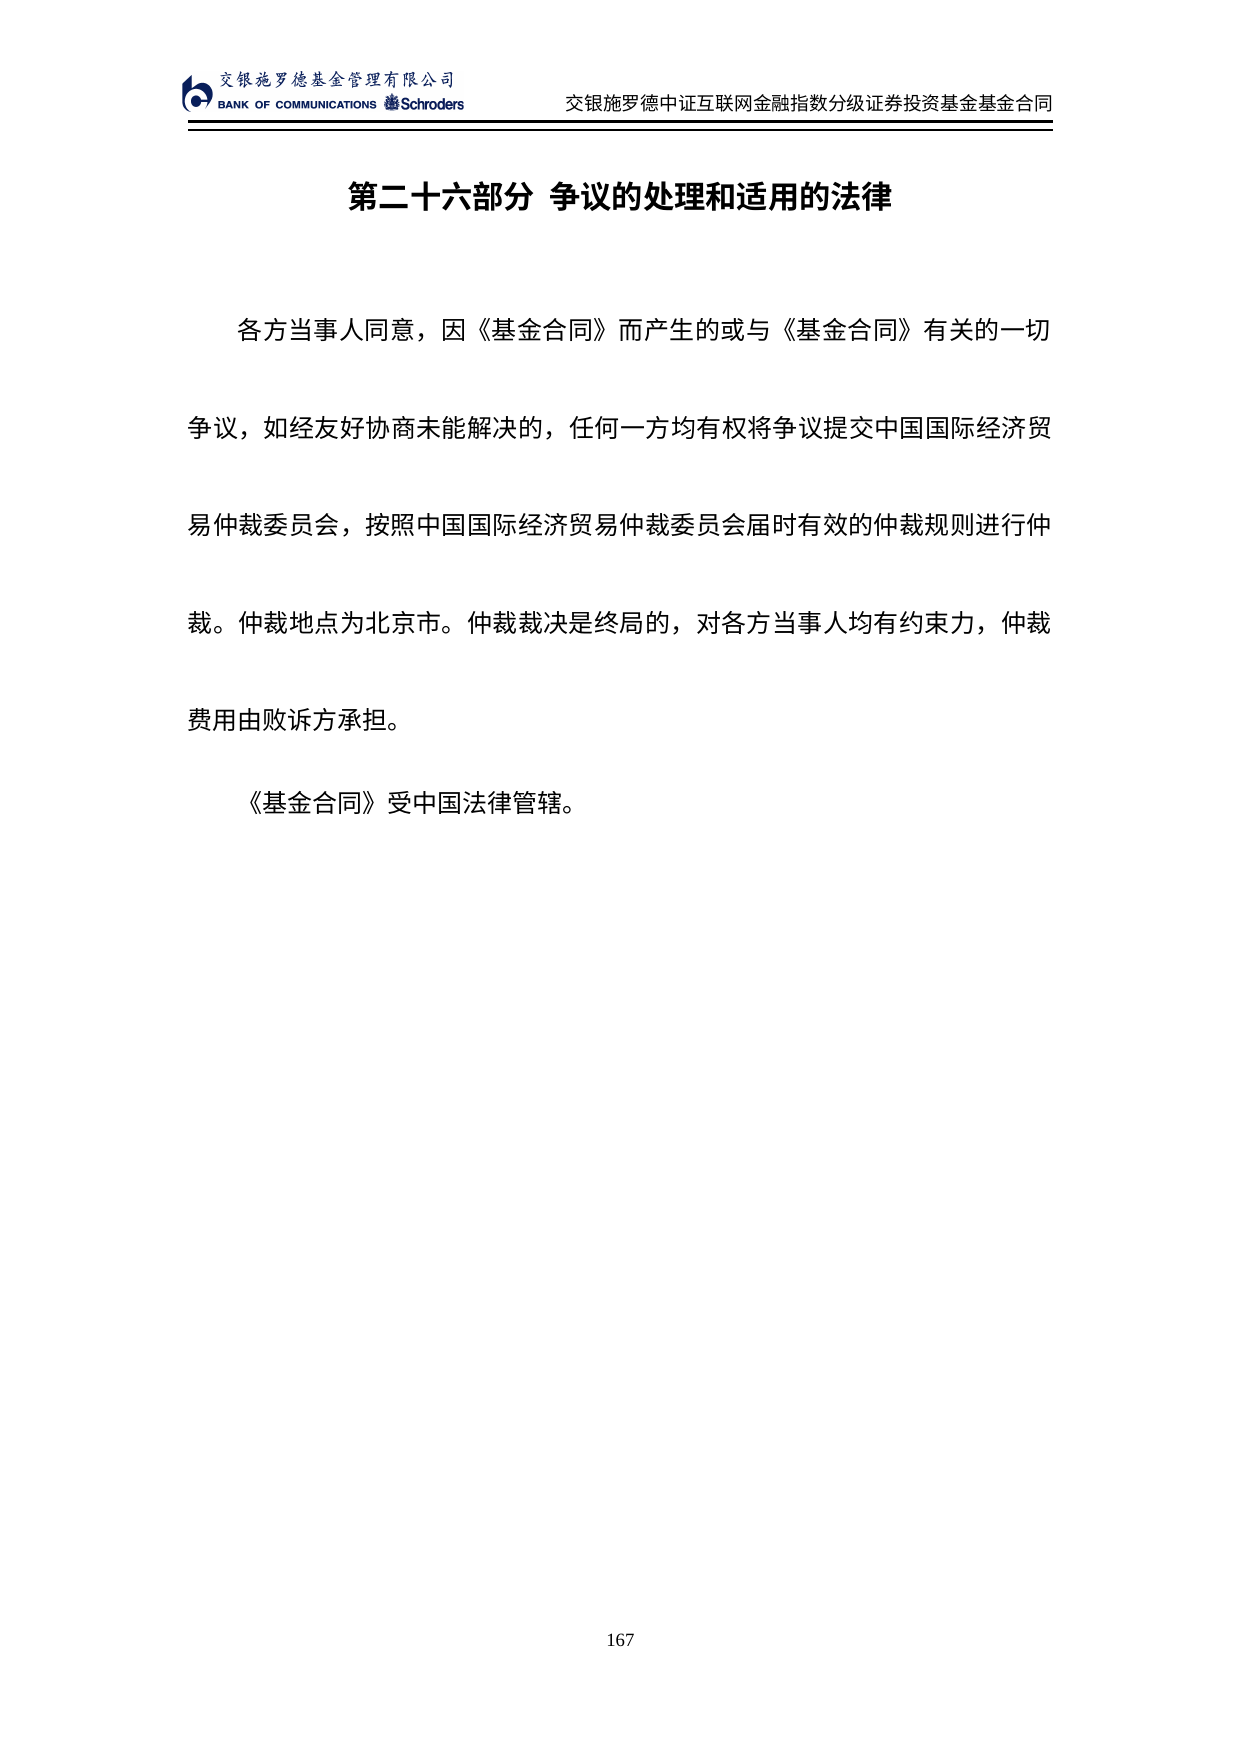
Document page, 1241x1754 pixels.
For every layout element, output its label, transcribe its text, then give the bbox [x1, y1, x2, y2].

text 《基金合同》受中国法律管辖。 [187, 769, 1053, 834]
text 各方当事人同意，因《基金合同》而产生的或与《基金合同》有关的一切争议，如经友好协商未能解决的，任何一方均有权将争议提交中国国际经济贸易仲裁委员会，按照中国国际经济贸易仲裁委员会届时有效的仲裁规则进行仲裁。仲裁地点为北京市。仲裁裁决是终局的，对各方当事人均有约束力，仲裁费用由败诉方承担。 [187, 296, 1053, 751]
picture [182, 71, 464, 112]
subtitle 第二十六部分 争议的处理和适用的法律 [187, 162, 1053, 227]
